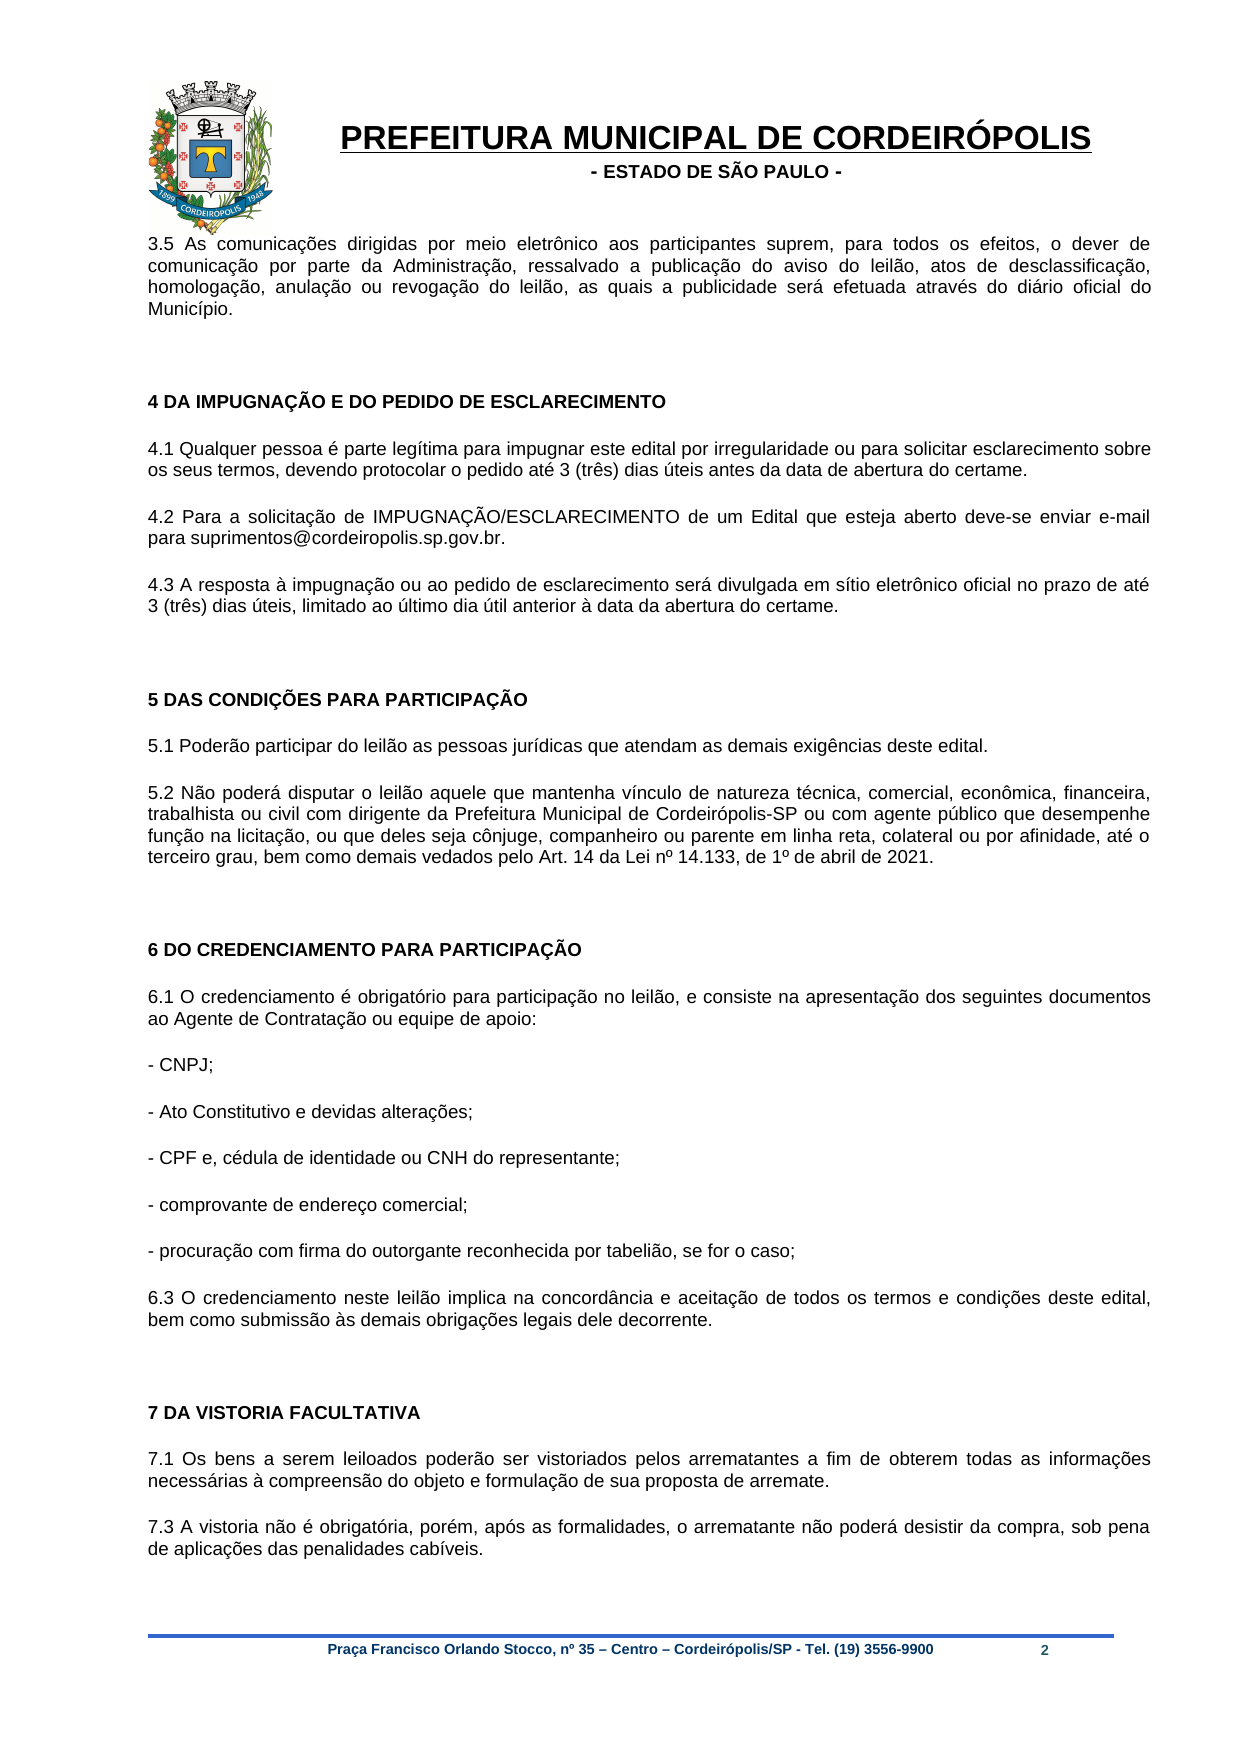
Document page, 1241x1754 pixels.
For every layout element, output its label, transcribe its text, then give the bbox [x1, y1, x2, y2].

text - procuração com firma do outorgante reconhecida por tabelião, se for o caso; [148, 1240, 1152, 1262]
text 4.1 Qualquer pessoa é parte legítima para impugnar este edital por irregularidade ou para solicitar esclarecimento sobre os seus termos, devendo protocolar o pedido até 3 (três) dias úteis antes da data de abertura do certame. [148, 437, 1152, 481]
text 6.3 O credenciamento neste leilão implica na concordância e aceitação de todos os termos e condições deste edital, bem como submissão às demais obrigações legais dele decorrente. [148, 1287, 1152, 1330]
text - CNPJ; [148, 1054, 1152, 1076]
text 7.1 Os bens a serem leiloados poderão ser vistoriados pelos arrematantes a fim de obterem todas as informações necessárias à compreensão do objeto e formulação de sua proposta de arremate. [148, 1448, 1152, 1491]
text 6.1 O credenciamento é obrigatório para participação no leilão, e consiste na apresentação dos seguintes documentos ao Agente de Contratação ou equipe de apoio: [148, 986, 1152, 1029]
text - comprovante de endereço comercial; [148, 1194, 1152, 1215]
text 4.2 Para a solicitação de IMPUGNAÇÃO/ESCLARECIMENTO de um Edital que esteja aberto deve-se enviar e-mail para suprimentos@cordeiropolis.sp.gov.br. [148, 506, 1152, 549]
picture [148, 81, 273, 233]
text 4.3 A resposta à impugnação ou ao pedido de esclarecimento será divulgada em sítio eletrônico oficial no prazo de até 3 (três) dias úteis, limitado ao último dia útil anterior à data da abertura do certame. [148, 574, 1152, 617]
text 5.1 Poderão participar do leilão as pessoas jurídicas que atendam as demais exigências deste edital. [148, 735, 1152, 756]
text 6 DO CREDENCIAMENTO PARA PARTICIPAÇÃO [148, 939, 1152, 961]
text - Ato Constitutivo e devidas alterações; [148, 1101, 1152, 1122]
text 7 DA VISTORIA FACULTATIVA [148, 1401, 1152, 1423]
text 5.2 Não poderá disputar o leilão aquele que mantenha vínculo de natureza técnica, comercial, econômica, financeira, trabalhista ou civil com dirigente da Prefeitura Municipal de Cordeirópolis-SP ou com agente público que desempenhe função na licitação, ou que deles seja cônjuge, companheiro ou parente em linha reta, colateral ou por afinidade, até o terceiro grau, bem como demais vedados pelo Art. 14 da Lei nº 14.133, de 1º de abril de 2021. [148, 781, 1152, 868]
text 3.5 As comunicações dirigidas por meio eletrônico aos participantes suprem, para todos os efeitos, o dever de comunicação por parte da Administração, ressalvado a publicação do aviso do leilão, atos de desclassificação, homologação, anulação ou revogação do leilão, as quais a publicidade será efetuada através do diário oficial do Município. [148, 233, 1152, 319]
text 4 DA IMPUGNAÇÃO E DO PEDIDO DE ESCLARECIMENTO [148, 391, 1152, 412]
text 7.3 A vistoria não é obrigatória, porém, após as formalidades, o arrematante não poderá desistir da compra, sob pena de aplicações das penalidades cabíveis. [148, 1516, 1152, 1559]
text - CPF e, cédula de identidade ou CNH do representante; [148, 1147, 1152, 1169]
text 5 DAS CONDIÇÕES PARA PARTICIPAÇÃO [148, 688, 1152, 710]
